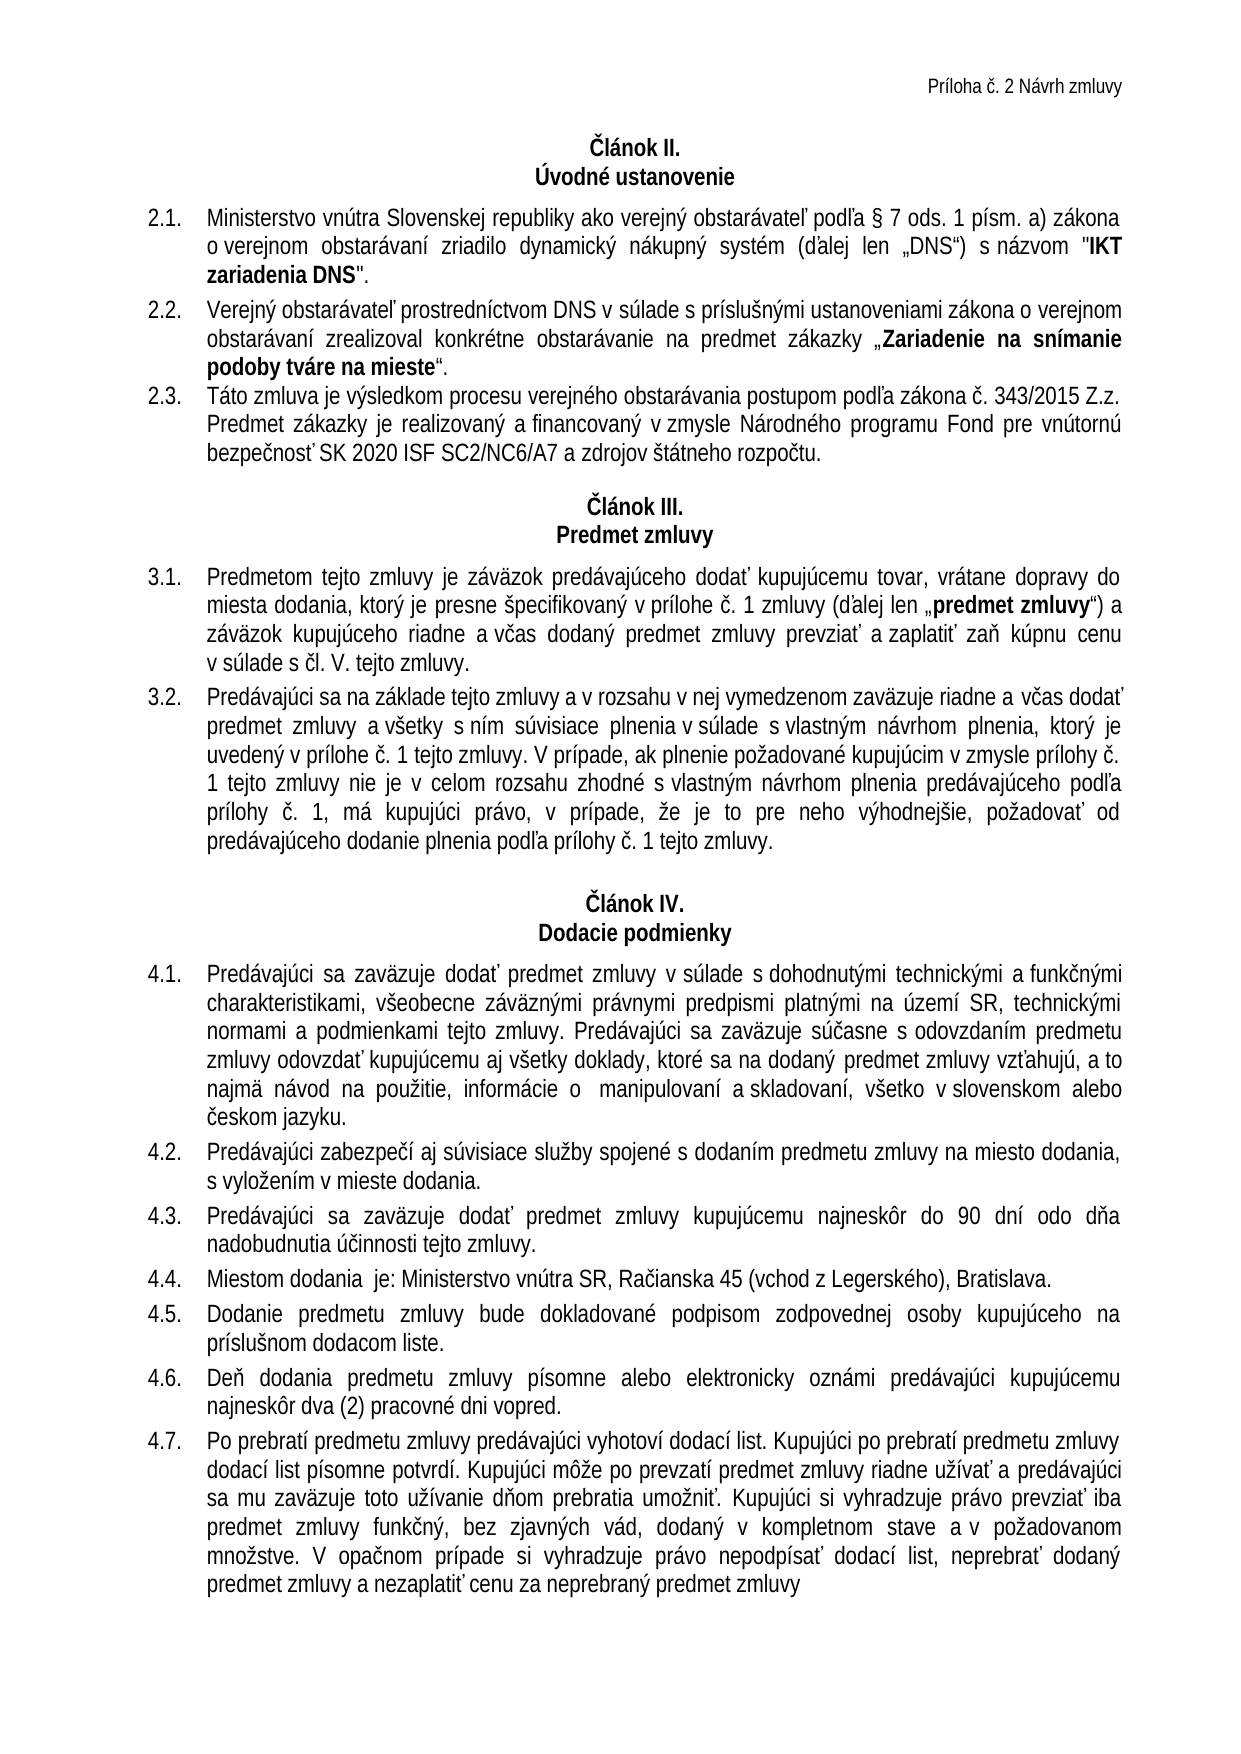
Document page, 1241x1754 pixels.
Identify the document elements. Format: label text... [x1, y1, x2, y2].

list Predávajúci sa zaväzuje dodať predmet zmluvy kupujúcemu najneskôr do 90 dní odo dňa nadobudnutia účinnosti tejto zmluvy. [148, 1201, 1122, 1258]
list Predávajúci sa zaväzuje dodať predmet zmluvy v súlade s dohodnutými technickými a funkčnými charakteristikami, všeobecne záväznými právnymi predpismi platnými na území SR, technickými normami a podmienkami tejto zmluvy. Predávajúci sa zaväzuje súčasne s odovzdaním predmetu zmluvy odovzdať kupujúcemu aj všetky doklady, ktoré sa na dodaný predmet zmluvy vzťahujú, a to najmä návod na použitie, informácie o manipulovaní a skladovaní, všetko v slovenskom alebo českom jazyku. [148, 959, 1122, 1131]
list Ministerstvo vnútra Slovenskej republiky ako verejný obstarávateľ podľa § 7 ods. 1 písm. a) zákona o verejnom obstarávaní zriadilo dynamický nákupný systém (ďalej len „DNS“) s názvom "IKT zariadenia DNS". [148, 203, 1122, 289]
list Po prebratí predmetu zmluvy predávajúci vyhotoví dodací list. Kupujúci po prebratí predmetu zmluvy dodací list písomne potvrdí. Kupujúci môže po prevzatí predmet zmluvy riadne užívať a predávajúci sa mu zaväzuje toto užívanie dňom prebratia umožniť. Kupujúci si vyhradzuje právo prevziať iba predmet zmluvy funkčný, bez zjavných vád, dodaný v kompletnom stave a v požadovanom množstve. V opačnom prípade si vyhradzuje právo nepodpísať dodací list, neprebrať dodaný predmet zmluvy a nezaplatiť cenu za neprebraný predmet zmluvy [148, 1426, 1122, 1598]
list Táto zmluva je výsledkom procesu verejného obstarávania postupom podľa zákona č. 343/2015 Z.z. Predmet zákazky je realizovaný a financovaný v zmysle Národného programu Fond pre vnútornú bezpečnosť SK 2020 ISF SC2/NC6/A7 a zdrojov štátneho rozpočtu. [148, 381, 1122, 467]
text Článok IV. [148, 889, 1122, 918]
text Dodacie podmienky [148, 918, 1122, 946]
list Predmetom tejto zmluvy je záväzok predávajúceho dodať kupujúcemu tovar, vrátane dopravy do miesta dodania, ktorý je presne špecifikovaný v prílohe č. 1 zmluvy (ďalej len „predmet zmluvy“) a záväzok kupujúceho riadne a včas dodaný predmet zmluvy prevziať a zaplatiť zaň kúpnu cenu v súlade s čl. V. tejto zmluvy. [148, 562, 1122, 676]
list Deň dodania predmetu zmluvy písomne alebo elektronicky oznámi predávajúci kupujúcemu najneskôr dva (2) pracovné dni vopred. [148, 1363, 1122, 1420]
text Článok III. [148, 492, 1122, 520]
list Dodanie predmetu zmluvy bude dokladované podpisom zodpovednej osoby kupujúceho na príslušnom dodacom liste. [148, 1299, 1122, 1356]
text Predmet zmluvy [148, 520, 1122, 549]
list Verejný obstarávateľ prostredníctvom DNS v súlade s príslušnými ustanoveniami zákona o verejnom obstarávaní zrealizoval konkrétne obstarávanie na predmet zákazky „Zariadenie na snímanie podoby tváre na mieste“. [148, 295, 1122, 381]
list Predávajúci sa na základe tejto zmluvy a v rozsahu v nej vymedzenom zaväzuje riadne a včas dodať predmet zmluvy a všetky s ním súvisiace plnenia v súlade s vlastným návrhom plnenia, ktorý je uvedený v prílohe č. 1 tejto zmluvy. V prípade, ak plnenie požadované kupujúcim v zmysle prílohy č. 1 tejto zmluvy nie je v celom rozsahu zhodné s vlastným návrhom plnenia predávajúceho podľa prílohy č. 1, má kupujúci právo, v prípade, že je to pre neho výhodnejšie, požadovať od predávajúceho dodanie plnenia podľa prílohy č. 1 tejto zmluvy. [148, 682, 1122, 854]
text Úvodné ustanovenie [148, 162, 1122, 190]
list Miestom dodania je: Ministerstvo vnútra SR, Račianska 45 (vchod z Legerského), Bratislava. [148, 1264, 1122, 1293]
list Predávajúci zabezpečí aj súvisiace služby spojené s dodaním predmetu zmluvy na miesto dodania, s vyložením v mieste dodania. [148, 1137, 1122, 1194]
text Článok II. [148, 133, 1122, 162]
